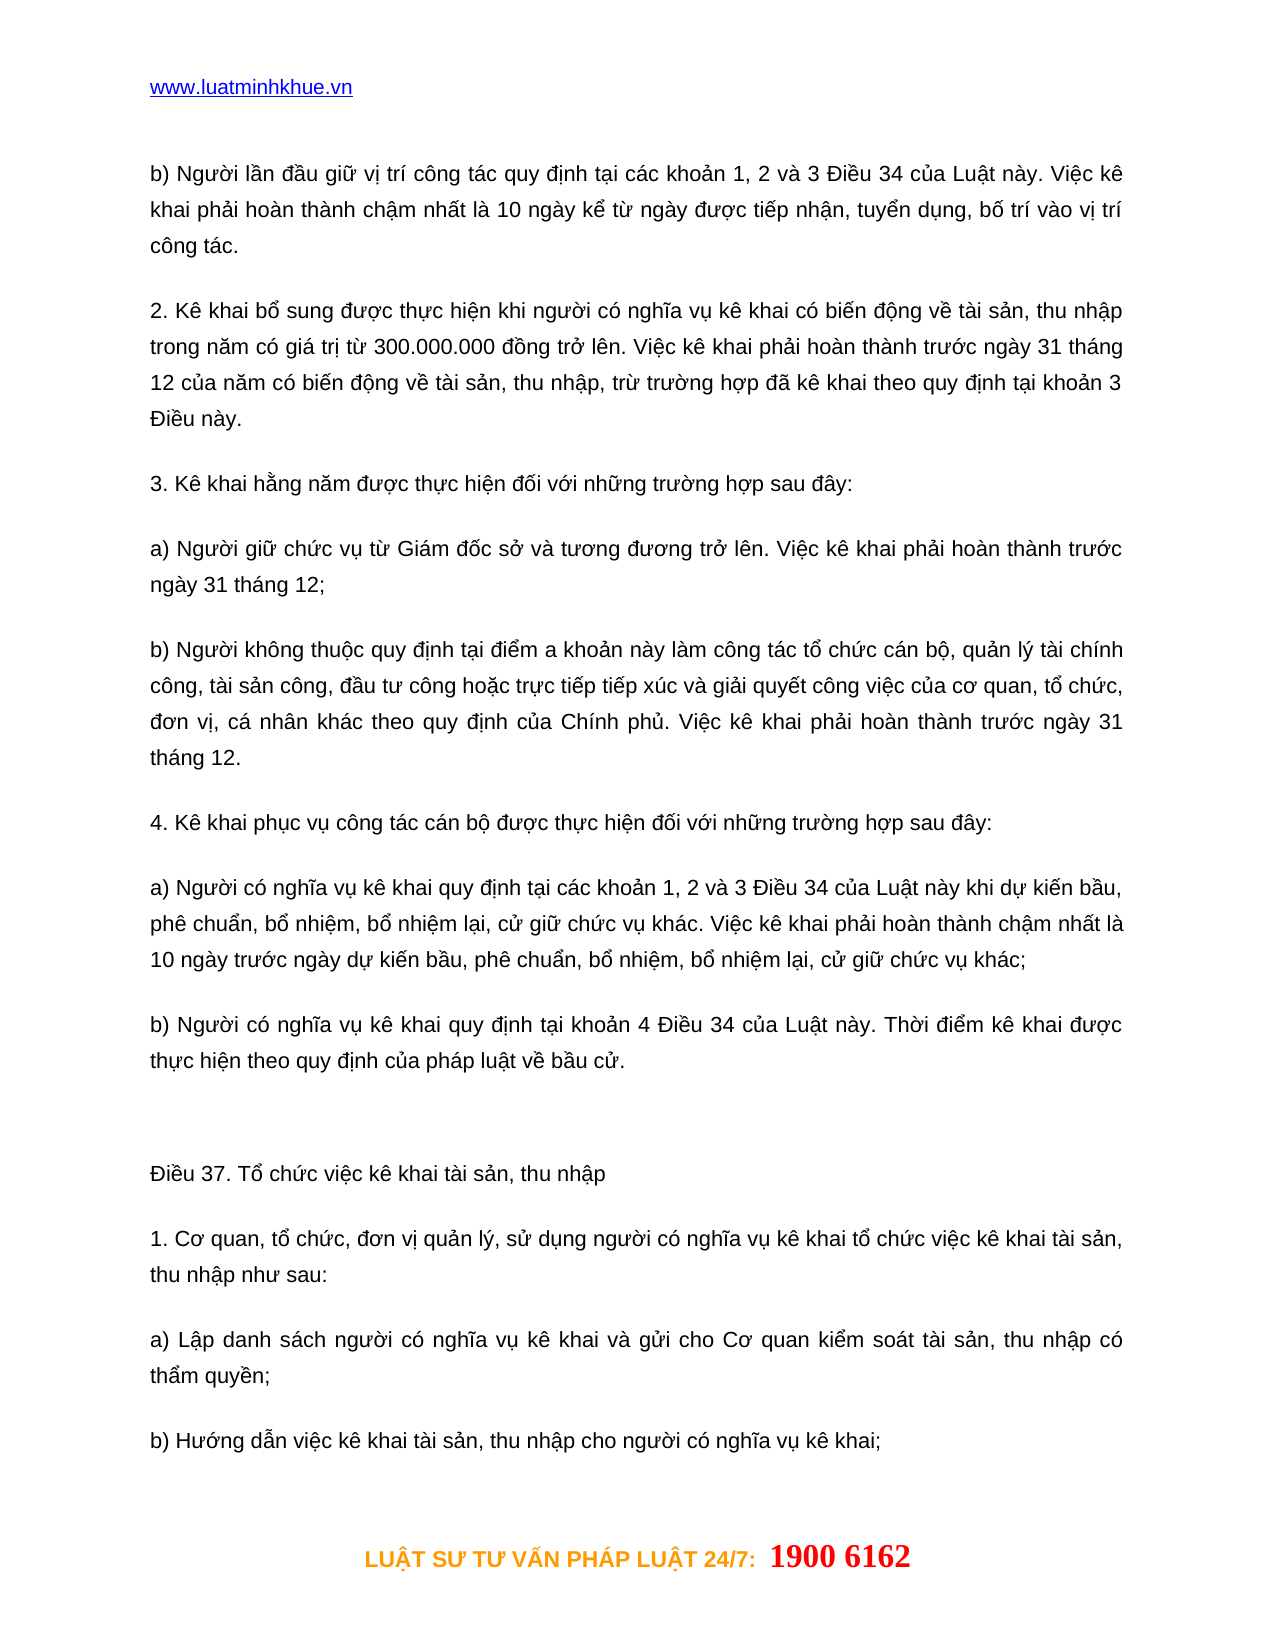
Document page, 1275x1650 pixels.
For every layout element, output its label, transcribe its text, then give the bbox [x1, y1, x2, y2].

text b) Người không thuộc quy định tại điểm a khoản này làm công tác tổ chức cán bộ, quản lý tài chính công, tài sản công, đầu tư công hoặc trực tiếp tiếp xúc và giải quyết công việc của cơ quan, tổ chức, đơn vị, cá nhân khác theo quy định của Chính phủ. Việc kê khai phải hoàn thành trước ngày 31 tháng 12. [150, 626, 1125, 770]
text b) Người lần đầu giữ vị trí công tác quy định tại các khoản 1, 2 và 3 Điều 34 của Luật này. Việc kê khai phải hoàn thành chậm nhất là 10 ngày kể từ ngày được tiếp nhận, tuyển dụng, bố trí vào vị trí công tác. [150, 150, 1125, 258]
text a) Lập danh sách người có nghĩa vụ kê khai và gửi cho Cơ quan kiểm soát tài sản, thu nhập có thẩm quyền; [150, 1317, 1125, 1388]
text b) Hướng dẫn việc kê khai tài sản, thu nhập cho người có nghĩa vụ kê khai; [150, 1418, 1125, 1454]
text 1. Cơ quan, tổ chức, đơn vị quản lý, sử dụng người có nghĩa vụ kê khai tổ chức việc kê khai tài sản, thu nhập như sau: [150, 1216, 1125, 1287]
text a) Người có nghĩa vụ kê khai quy định tại các khoản 1, 2 và 3 Điều 34 của Luật này khi dự kiến bầu, phê chuẩn, bổ nhiệm, bổ nhiệm lại, cử giữ chức vụ khác. Việc kê khai phải hoàn thành chậm nhất là 10 ngày trước ngày dự kiến bầu, phê chuẩn, bổ nhiệm, bổ nhiệm lại, cử giữ chức vụ khác; [150, 864, 1125, 972]
subtitle Điều 37. Tổ chức việc kê khai tài sản, thu nhập [150, 1147, 1125, 1186]
text 4. Kê khai phục vụ công tác cán bộ được thực hiện đối với những trường hợp sau đây: [150, 799, 1125, 835]
text b) Người có nghĩa vụ kê khai quy định tại khoản 4 Điều 34 của Luật này. Thời điểm kê khai được thực hiện theo quy định của pháp luật về bầu cử. [150, 1001, 1125, 1073]
text a) Người giữ chức vụ từ Giám đốc sở và tương đương trở lên. Việc kê khai phải hoàn thành trước ngày 31 tháng 12; [150, 525, 1125, 597]
text 3. Kê khai hằng năm được thực hiện đối với những trường hợp sau đây: [150, 460, 1125, 496]
text 2. Kê khai bổ sung được thực hiện khi người có nghĩa vụ kê khai có biến động về tài sản, thu nhập trong năm có giá trị từ 300.000.000 đồng trở lên. Việc kê khai phải hoàn thành trước ngày 31 tháng 12 của năm có biến động về tài sản, thu nhập, trừ trường hợp đã kê khai theo quy định tại khoản 3 Điều này. [150, 287, 1125, 431]
